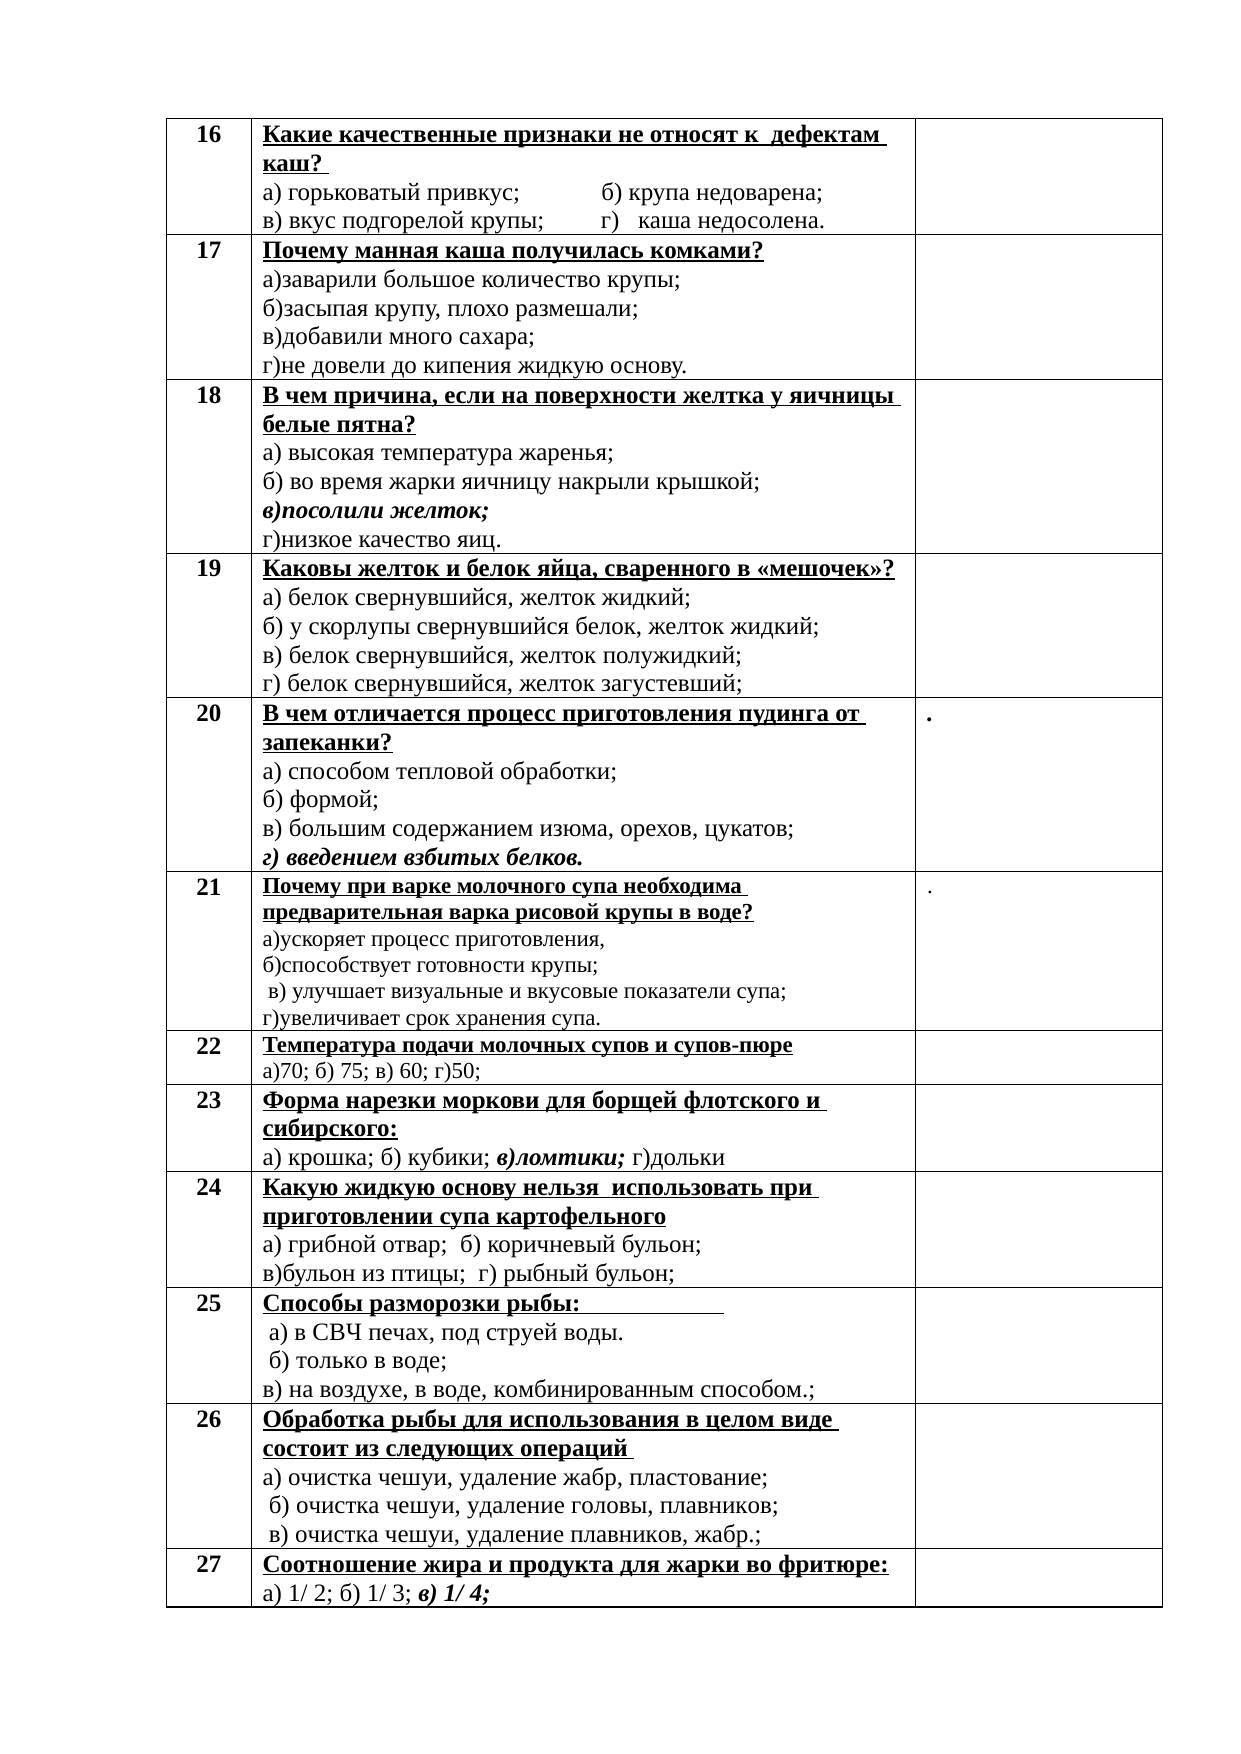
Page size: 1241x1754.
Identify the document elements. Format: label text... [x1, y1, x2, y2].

table_cell [916, 380, 1162, 552]
table_cell В чем отличается процесс приготовления пудинга от запеканки? а) способом тепловой обработки; б) формой; в) большим содержанием изюма, орехов, цукатов; г) введением взбитых белков. [252, 698, 915, 871]
table_cell [916, 119, 1162, 234]
table_cell 21 [167, 872, 251, 1030]
table_cell 20 [167, 698, 251, 871]
table_cell 17 [167, 235, 251, 379]
table_cell [916, 1288, 1162, 1403]
table_cell Температура подачи молочных супов и супов-пюре а)70; б) 75; в) 60; г)50; [252, 1031, 915, 1084]
table_cell [916, 1172, 1162, 1287]
table_cell 18 [167, 380, 251, 552]
table_cell 24 [167, 1172, 251, 1287]
table_cell 22 [167, 1031, 251, 1084]
table_cell 19 [167, 554, 251, 697]
table_cell В чем причина, если на поверхности желтка у яичницы белые пятна? а) высокая температура жаренья; б) во время жарки яичницу накрыли крышкой; в)посолили желток; г)низкое качество яиц. [252, 380, 915, 552]
table_cell Какие качественные признаки не относят к дефектам каш? а) горьковатый привкус; б) крупа недоварена; в) вкус подгорелой крупы; г) каша недосолена. [252, 119, 915, 234]
table_cell . [916, 872, 1162, 1030]
table_cell [916, 1085, 1162, 1171]
table_cell Почему при варке молочного супа необходима предварительная варка рисовой крупы в воде? а)ускоряет процесс приготовления, б)способствует готовности крупы; в) улучшает визуальные и вкусовые показатели супа; г)увеличивает срок хранения супа. [252, 872, 915, 1030]
table_cell [916, 554, 1162, 697]
table_cell 26 [167, 1404, 251, 1548]
table_cell Обработка рыбы для использования в целом виде состоит из следующих операций а) очистка чешуи, удаление жабр, пластование; б) очистка чешуи, удаление головы, плавников; в) очистка чешуи, удаление плавников, жабр.; [252, 1404, 915, 1548]
table_cell [916, 235, 1162, 379]
table_cell Способы разморозки рыбы: а) в СВЧ печах, под струей воды. б) только в воде; в) на воздухе, в воде, комбинированным способом.; [252, 1288, 915, 1403]
table_cell 16 [167, 119, 251, 234]
table_cell 25 [167, 1288, 251, 1403]
table_cell Форма нарезки моркови для борщей флотского и сибирского: а) крошка; б) кубики; в)ломтики; г)дольки [252, 1085, 915, 1171]
table_cell Каковы желток и белок яйца, сваренного в «мешочек»? а) белок свернувшийся, желток жидкий; б) у скорлупы свернувшийся белок, желток жидкий; в) белок свернувшийся, желток полужидкий; г) белок свернувшийся, желток загустевший; [252, 554, 915, 697]
table_cell [916, 1031, 1162, 1084]
table_cell 23 [167, 1085, 251, 1171]
table_cell Соотношение жира и продукта для жарки во фритюре: а) 1/ 2; б) 1/ 3; в) 1/ 4; [252, 1549, 915, 1606]
table_cell Почему манная каша получилась комками? а)заварили большое количество крупы; б)засыпая крупу, плохо размешали; в)добавили много сахара; г)не довели до кипения жидкую основу. [252, 235, 915, 379]
table_cell Какую жидкую основу нельзя использовать при приготовлении супа картофельного а) грибной отвар; б) коричневый бульон; в)бульон из птицы; г) рыбный бульон; [252, 1172, 915, 1287]
table_cell 27 [167, 1549, 251, 1606]
table_cell . [916, 698, 1162, 871]
table_cell [916, 1404, 1162, 1548]
table_cell [916, 1549, 1162, 1606]
